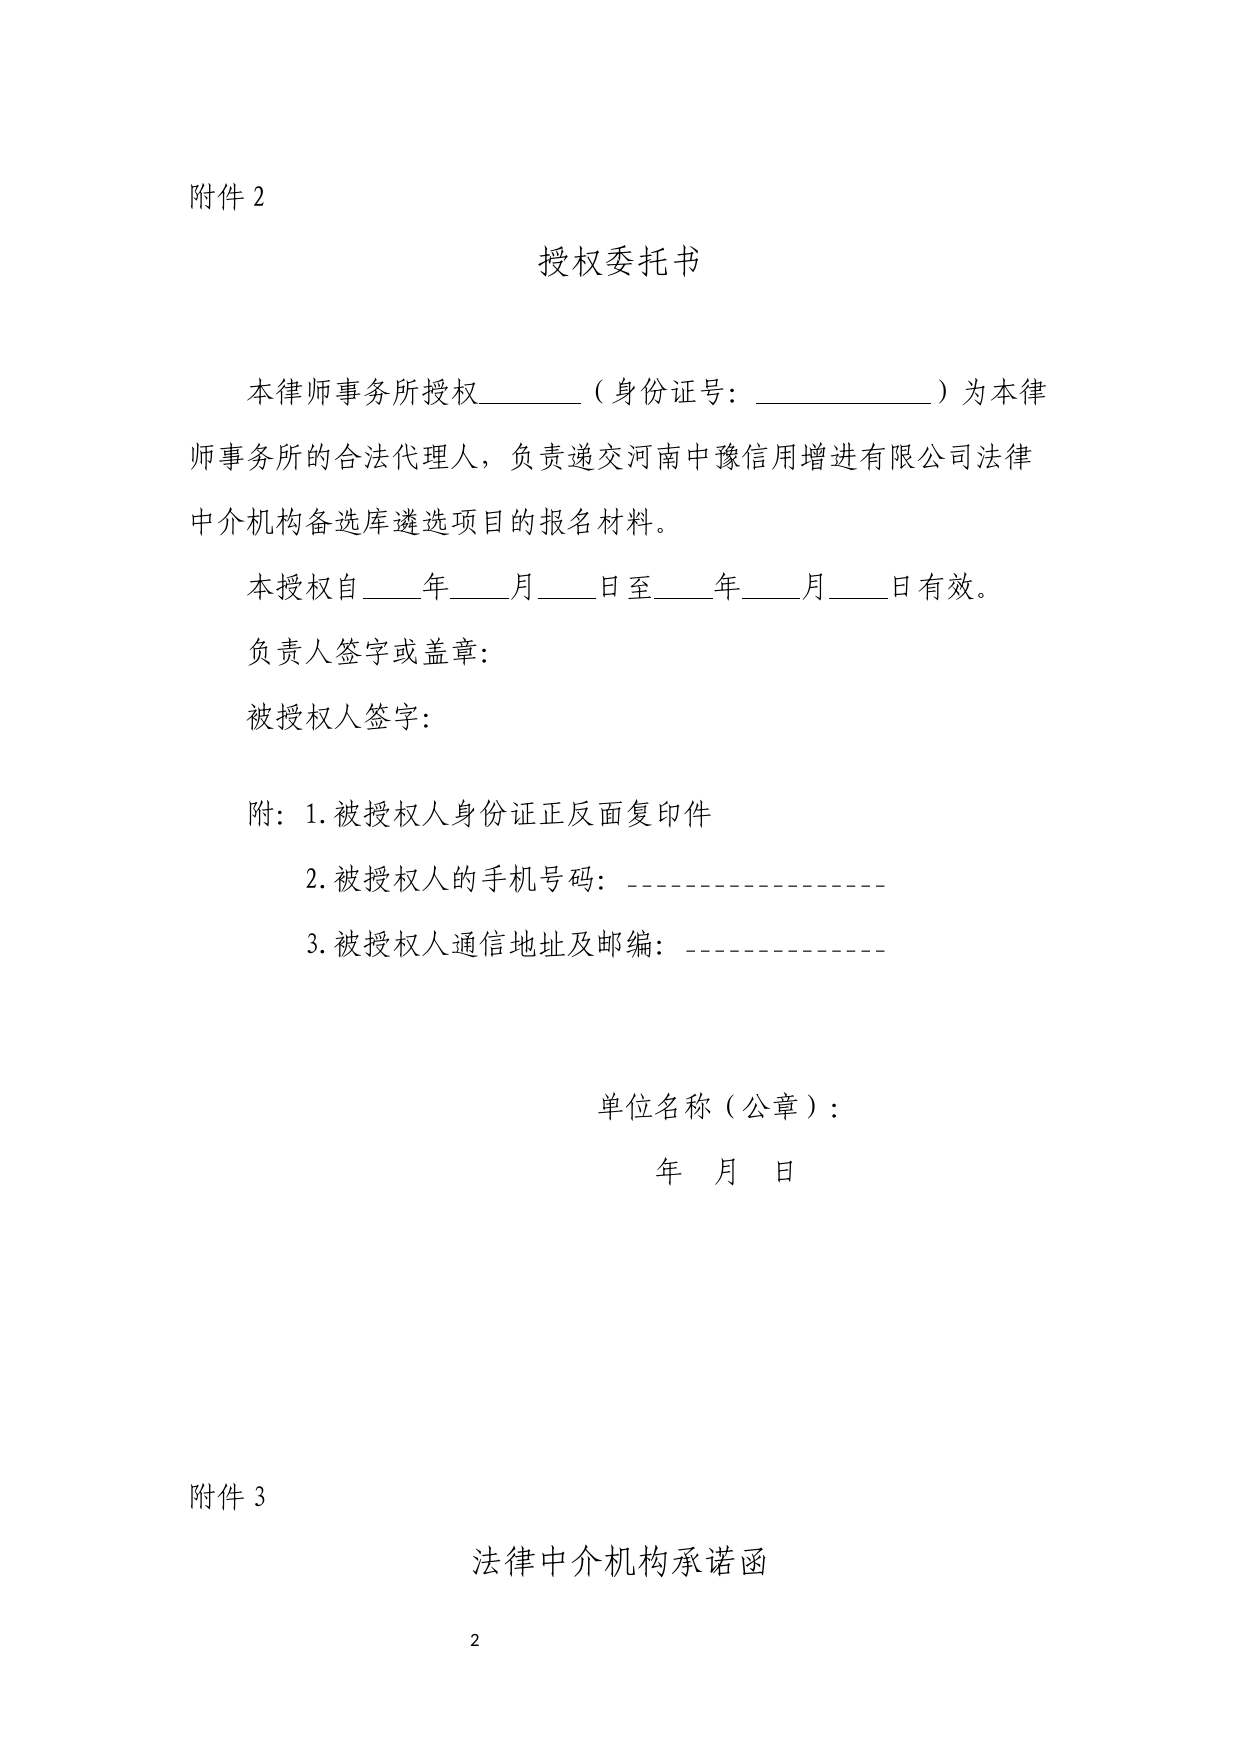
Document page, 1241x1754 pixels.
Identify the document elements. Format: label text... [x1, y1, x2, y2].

text 本授权自 年 月 日至 年 月 日有效。 [187, 552, 1053, 617]
text 单位名称（公章）： [187, 1072, 1053, 1137]
text 授权委托书 [187, 227, 1053, 292]
text 被授权人签字： [187, 682, 1053, 747]
text 年 月 日 [187, 1137, 1053, 1202]
text 附件2 [187, 162, 1053, 227]
text 2.被授权人的手机号码：__________________ [187, 844, 1053, 909]
text 法律中介机构承诺函 [187, 1527, 1053, 1585]
text 负责人签字或盖章： [187, 617, 1053, 682]
text 附件3 [187, 1462, 1053, 1527]
text 附：1.被授权人身份证正反面复印件 [187, 779, 1053, 844]
text 本律师事务所授权 （身份证号： ）为本律师事务所的合法代理人，负责递交河南中豫信用增进有限公司法律中介机构备选库遴选项目的报名材料。 [187, 357, 1053, 552]
text 3.被授权人通信地址及邮编：______________ [187, 909, 1053, 974]
